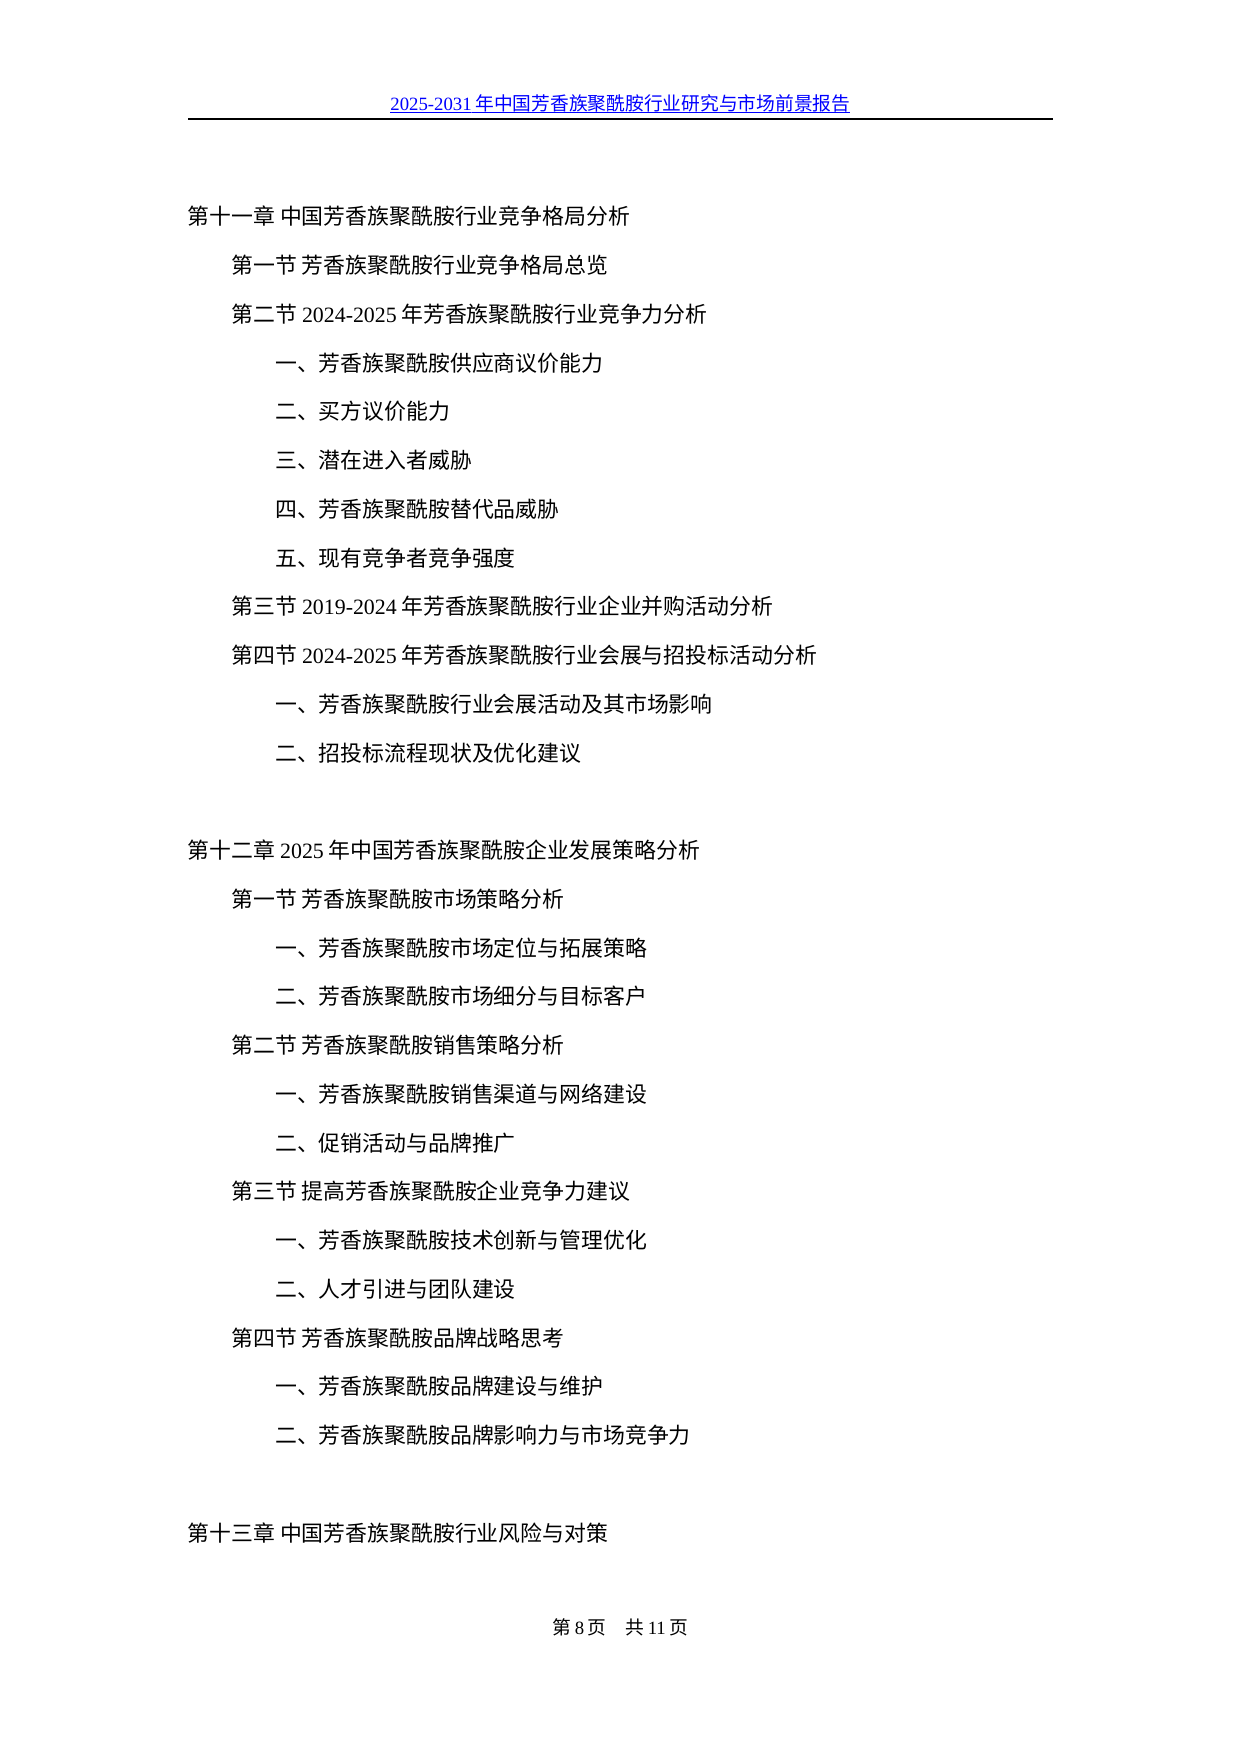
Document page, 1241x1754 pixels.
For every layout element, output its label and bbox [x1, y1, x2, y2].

text [187, 150, 1053, 1548]
